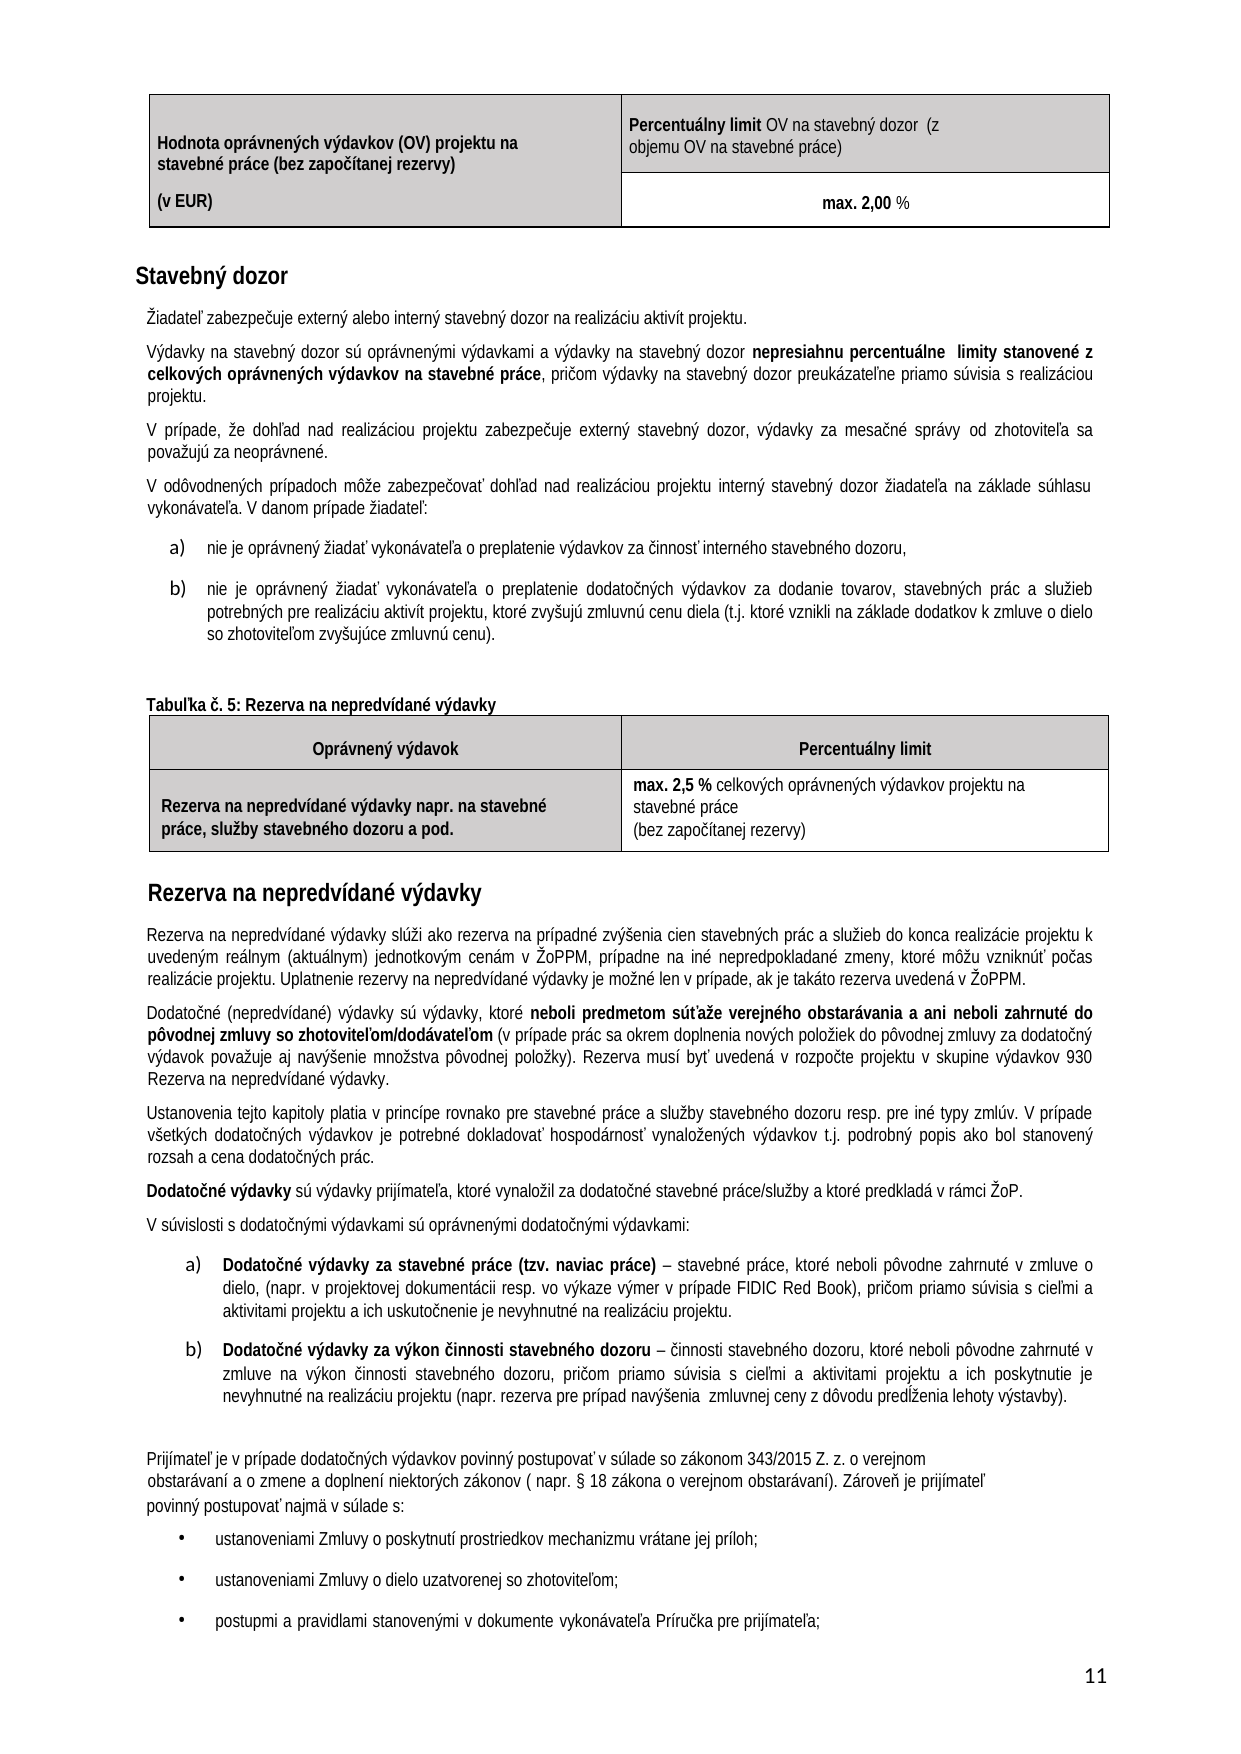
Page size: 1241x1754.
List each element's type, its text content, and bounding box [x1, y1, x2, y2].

text V súvislosti s dodatočnými výdavkami sú oprávnenými dodatočnými výdavkami: [146, 1214, 1121, 1235]
table_header Percentuálny limit [622, 716, 1108, 769]
list ustanoveniami Zmluvy o poskytnutí prostriedkov mechanizmu vrátane jej príloh; [178, 1523, 1121, 1552]
list ustanoveniami Zmluvy o dielo uzatvorenej so zhotoviteľom; [178, 1564, 1121, 1592]
text Žiadateľ zabezpečuje externý alebo interný stavebný dozor na realizáciu aktivít projektu. [146, 307, 1121, 328]
text Dodatočné (nepredvídané) výdavky sú výdavky, ktoré neboli predmetom súťaže verejného obstarávania a ani neboli zahrnuté do pôvodnej zmluvy so zhotoviteľom/dodávateľom (v prípade prác sa okrem doplnenia nových položiek do pôvodnej zmluvy za dodatočný výdavok považuje aj navýšenie množstva pôvodnej položky). Rezerva musí byť uvedená v rozpočte projektu v skupine výdavkov 930 Rezerva na nepredvídané výdavky. [146, 1002, 1093, 1090]
text V prípade, že dohľad nad realizáciou projektu zabezpečuje externý stavebný dozor, výdavky za mesačné správy od zhotoviteľa sa považujú za neoprávnené. [146, 419, 1093, 462]
list Dodatočné výdavky za stavebné práce (tzv. naviac práce) – stavebné práce, ktoré neboli pôvodne zahrnuté v zmluve o dielo, (napr. v projektovej dokumentácii resp. vo výkaze výmer v prípade FIDIC Red Book), pričom priamo súvisia s cieľmi a aktivitami projektu a ich uskutočnenie je nevyhnutné na realizáciu projektu. [185, 1251, 1093, 1321]
text obstarávaní a o zmene a doplnení niektorých zákonov ( napr. § 18 zákona o verejnom obstarávaní). Zároveň je prijímateľ povinný postupovať najmä v súlade s: [146, 1470, 986, 1516]
text Ustanovenia tejto kapitoly platia v princípe rovnako pre stavebné práce a služby stavebného dozoru resp. pre iné typy zmlúv. V prípade všetkých dodatočných výdavkov je potrebné dokladovať hospodárnosť vynaložených výdavkov t.j. podrobný popis ako bol stanovený rozsah a cena dodatočných prác. [146, 1102, 1093, 1167]
list nie je oprávnený žiadať vykonávateľa o preplatenie dodatočných výdavkov za dodanie tovarov, stavebných prác a služieb potrebných pre realizáciu aktivít projektu, ktoré zvyšujú zmluvnú cenu diela (t.j. ktoré vznikli na základe dodatkov k zmluve o dielo so zhotoviteľom zvyšujúce zmluvnú cenu). [169, 575, 1093, 644]
text Výdavky na stavebný dozor sú oprávnenými výdavkami a výdavky na stavebný dozor nepresiahnu percentuálne limity stanovené z celkových oprávnených výdavkov na stavebné práce, pričom výdavky na stavebný dozor preukázateľne priamo súvisia s realizáciou projektu. [146, 341, 1093, 407]
text Rezerva na nepredvídané výdavky slúži ako rezerva na prípadné zvýšenia cien stavebných prác a služieb do konca realizácie projektu k uvedeným reálnym (aktuálnym) jednotkovým cenám v ŽoPPM, prípadne na iné nepredpokladané zmeny, ktoré môžu vzniknúť počas realizácie projektu. Uplatnenie rezervy na nepredvídané výdavky je možné len v prípade, ak je takáto rezerva uvedená v ŽoPPM. [146, 924, 1093, 989]
subtitle Stavebný dozor [135, 261, 1121, 290]
table_header Hodnota oprávnených výdavkov (OV) projektu na stavebné práce (bez započítanej rezervy) (v EUR) [150, 95, 621, 226]
text Dodatočné výdavky sú výdavky prijímateľa, ktoré vynaložil za dodatočné stavebné práce/služby a ktoré predkladá v rámci ŽoP. [146, 1180, 1092, 1201]
table_cell max. 2,5 % celkových oprávnených výdavkov projektu na stavebné práce (bez započítanej rezervy) [622, 770, 1108, 851]
text V odôvodnených prípadoch môže zabezpečovať dohľad nad realizáciou projektu interný stavebný dozor žiadateľa na základe súhlasu vykonávateľa. V danom prípade žiadateľ: [146, 475, 1092, 518]
list postupmi a pravidlami stanovenými v dokumente vykonávateľa Príručka pre prijímateľa; [178, 1605, 1093, 1634]
table_cell Rezerva na nepredvídané výdavky napr. na stavebné práce, služby stavebného dozoru a pod. [150, 770, 621, 851]
text Prijímateľ je v prípade dodatočných výdavkov povinný postupovať v súlade so zákonom 343/2015 Z. z. o verejnom [146, 1448, 1121, 1469]
subtitle Rezerva na nepredvídané výdavky [148, 878, 1121, 906]
table_cell max. 2,00 % [622, 173, 1109, 226]
text Tabuľka č. 5: Rezerva na nepredvídané výdavky [146, 694, 1121, 715]
list Dodatočné výdavky za výkon činnosti stavebného dozoru – činnosti stavebného dozoru, ktoré neboli pôvodne zahrnuté v zmluve na výkon činnosti stavebného dozoru, pričom priamo súvisia s cieľmi a aktivitami projektu a ich poskytnutie je nevyhnutné na realizáciu projektu (napr. rezerva pre prípad navýšenia zmluvnej ceny z dôvodu predĺženia lehoty výstavby). [185, 1337, 1093, 1406]
table_header Oprávnený výdavok [150, 716, 621, 769]
table_header Percentuálny limit OV na stavebný dozor (z objemu OV na stavebné práce) [622, 95, 1109, 172]
list nie je oprávnený žiadať vykonávateľa o preplatenie výdavkov za činnosť interného stavebného dozoru, [169, 534, 1121, 559]
